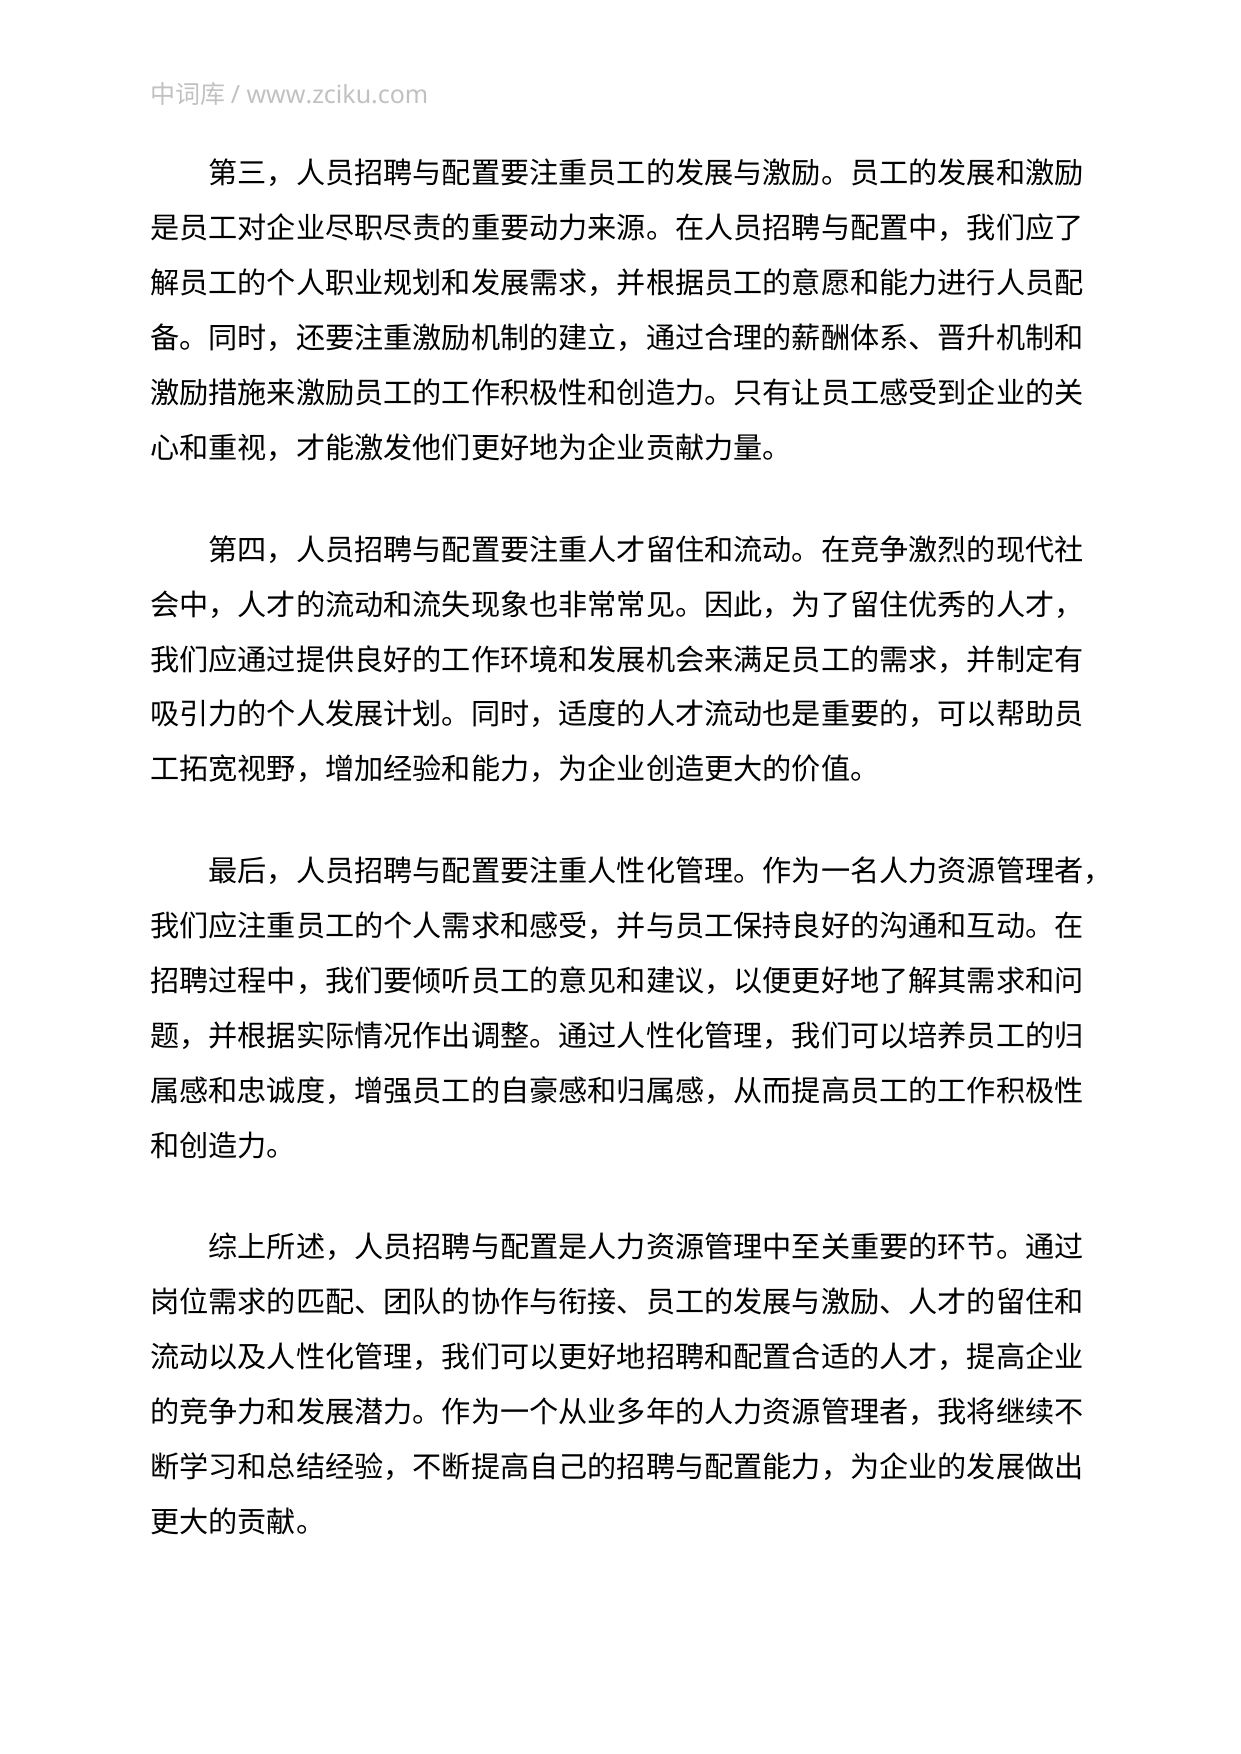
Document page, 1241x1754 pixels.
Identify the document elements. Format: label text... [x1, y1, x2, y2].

text 第四，人员招聘与配置要注重人才留住和流动。在竞争激烈的现代社会中，人才的流动和流失现象也非常常见。因此，为了留住优秀的人才，我们应通过提供良好的工作环境和发展机会来满足员工的需求，并制定有吸引力的个人发展计划。同时，适度的人才流动也是重要的，可以帮助员工拓宽视野，增加经验和能力，为企业创造更大的价值。 [150, 526, 1090, 788]
text 第三，人员招聘与配置要注重员工的发展与激励。员工的发展和激励是员工对企业尽职尽责的重要动力来源。在人员招聘与配置中，我们应了解员工的个人职业规划和发展需求，并根据员工的意愿和能力进行人员配备。同时，还要注重激励机制的建立，通过合理的薪酬体系、晋升机制和激励措施来激励员工的工作积极性和创造力。只有让员工感受到企业的关心和重视，才能激发他们更好地为企业贡献力量。 [150, 150, 1090, 467]
text 最后，人员招聘与配置要注重人性化管理。作为一名人力资源管理者，我们应注重员工的个人需求和感受，并与员工保持良好的沟通和互动。在招聘过程中，我们要倾听员工的意见和建议，以便更好地了解其需求和问题，并根据实际情况作出调整。通过人性化管理，我们可以培养员工的归属感和忠诚度，增强员工的自豪感和归属感，从而提高员工的工作积极性和创造力。 [150, 848, 1090, 1164]
text 综上所述，人员招聘与配置是人力资源管理中至关重要的环节。通过岗位需求的匹配、团队的协作与衔接、员工的发展与激励、人才的留住和流动以及人性化管理，我们可以更好地招聘和配置合适的人才，提高企业的竞争力和发展潜力。作为一个从业多年的人力资源管理者，我将继续不断学习和总结经验，不断提高自己的招聘与配置能力，为企业的发展做出更大的贡献。 [150, 1224, 1090, 1541]
